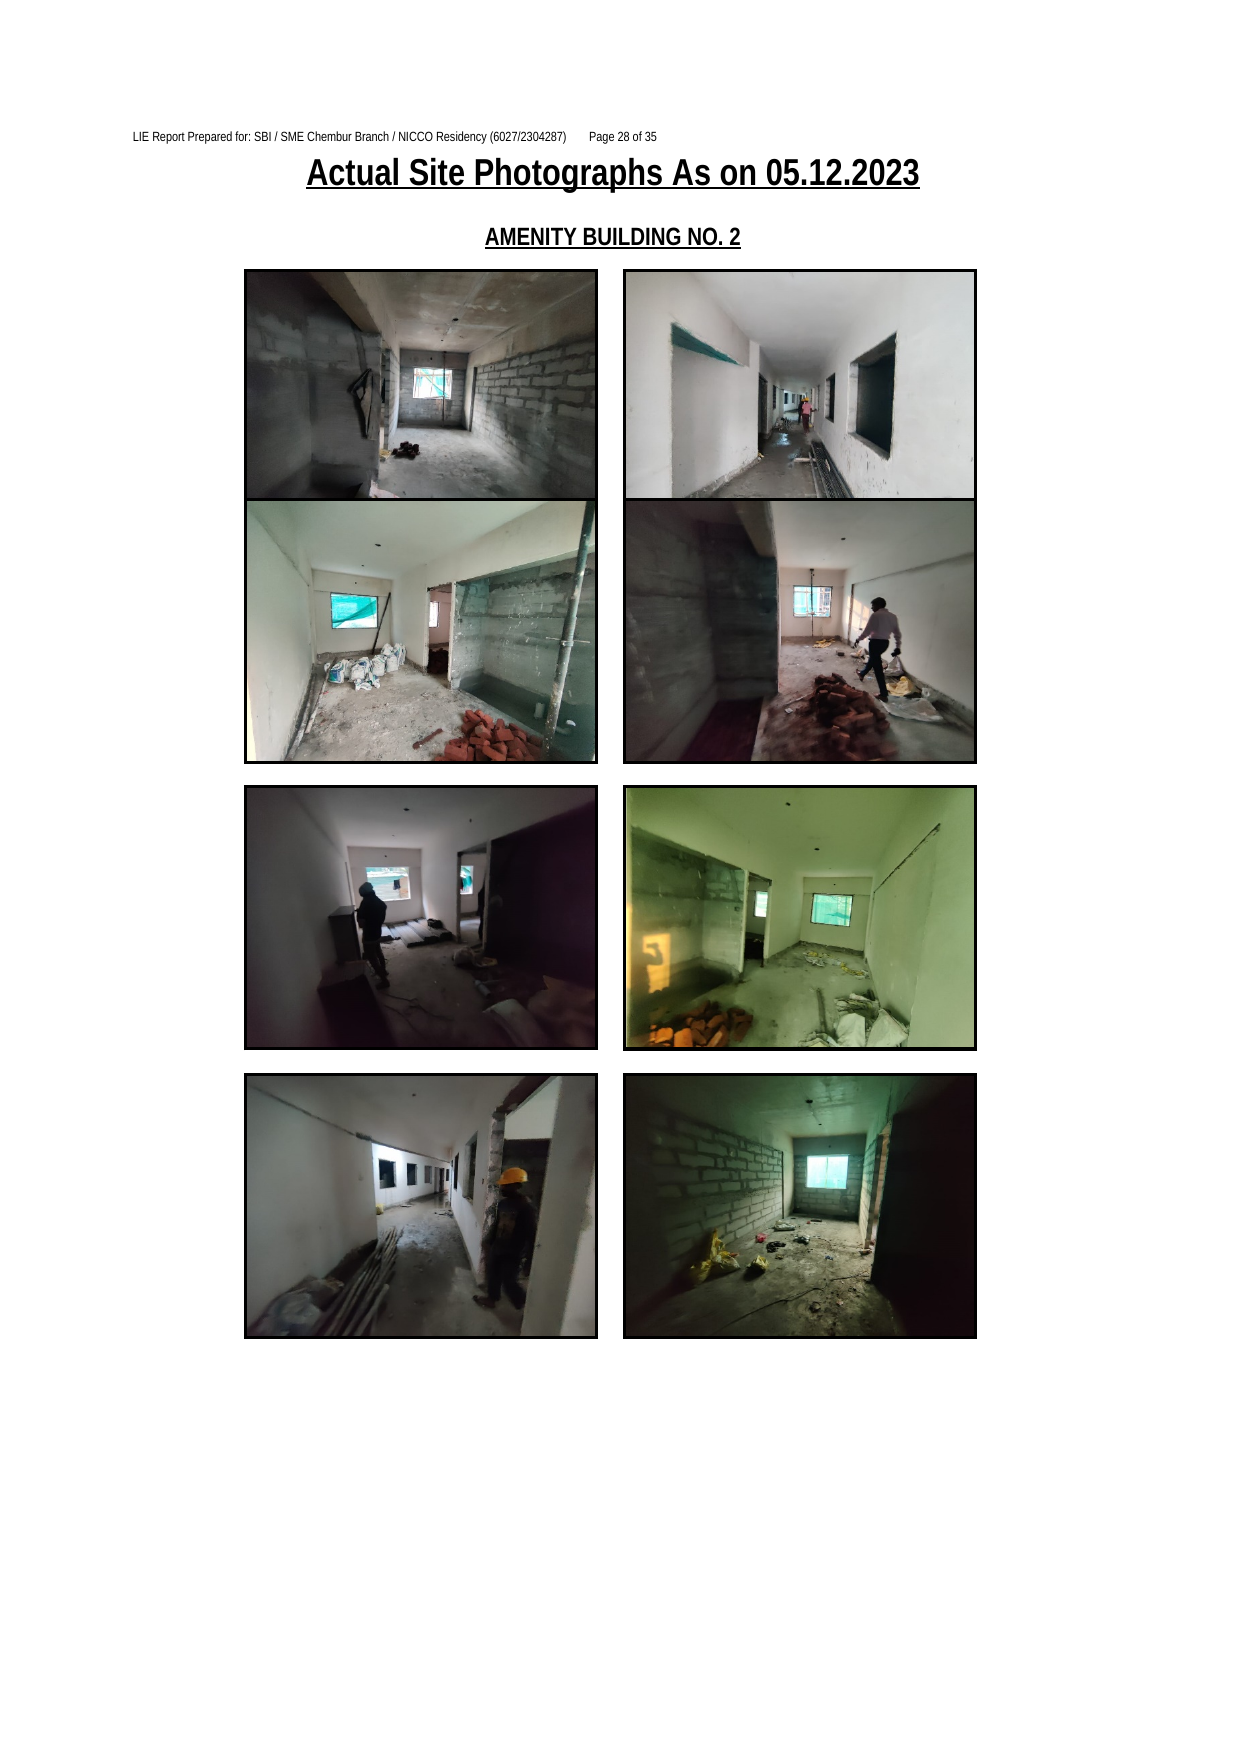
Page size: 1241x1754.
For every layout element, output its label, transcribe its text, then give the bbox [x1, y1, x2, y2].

text AMENITY BUILDING NO. 2 [118, 222, 1107, 251]
picture [247, 1076, 595, 1336]
picture [247, 501, 595, 761]
picture [247, 272, 595, 498]
text Actual Site Photographs As on 05.12.2023 [118, 150, 1107, 193]
picture [626, 1076, 974, 1336]
picture [626, 788, 974, 1047]
picture [247, 788, 595, 1047]
picture [626, 501, 974, 761]
picture [626, 272, 974, 498]
